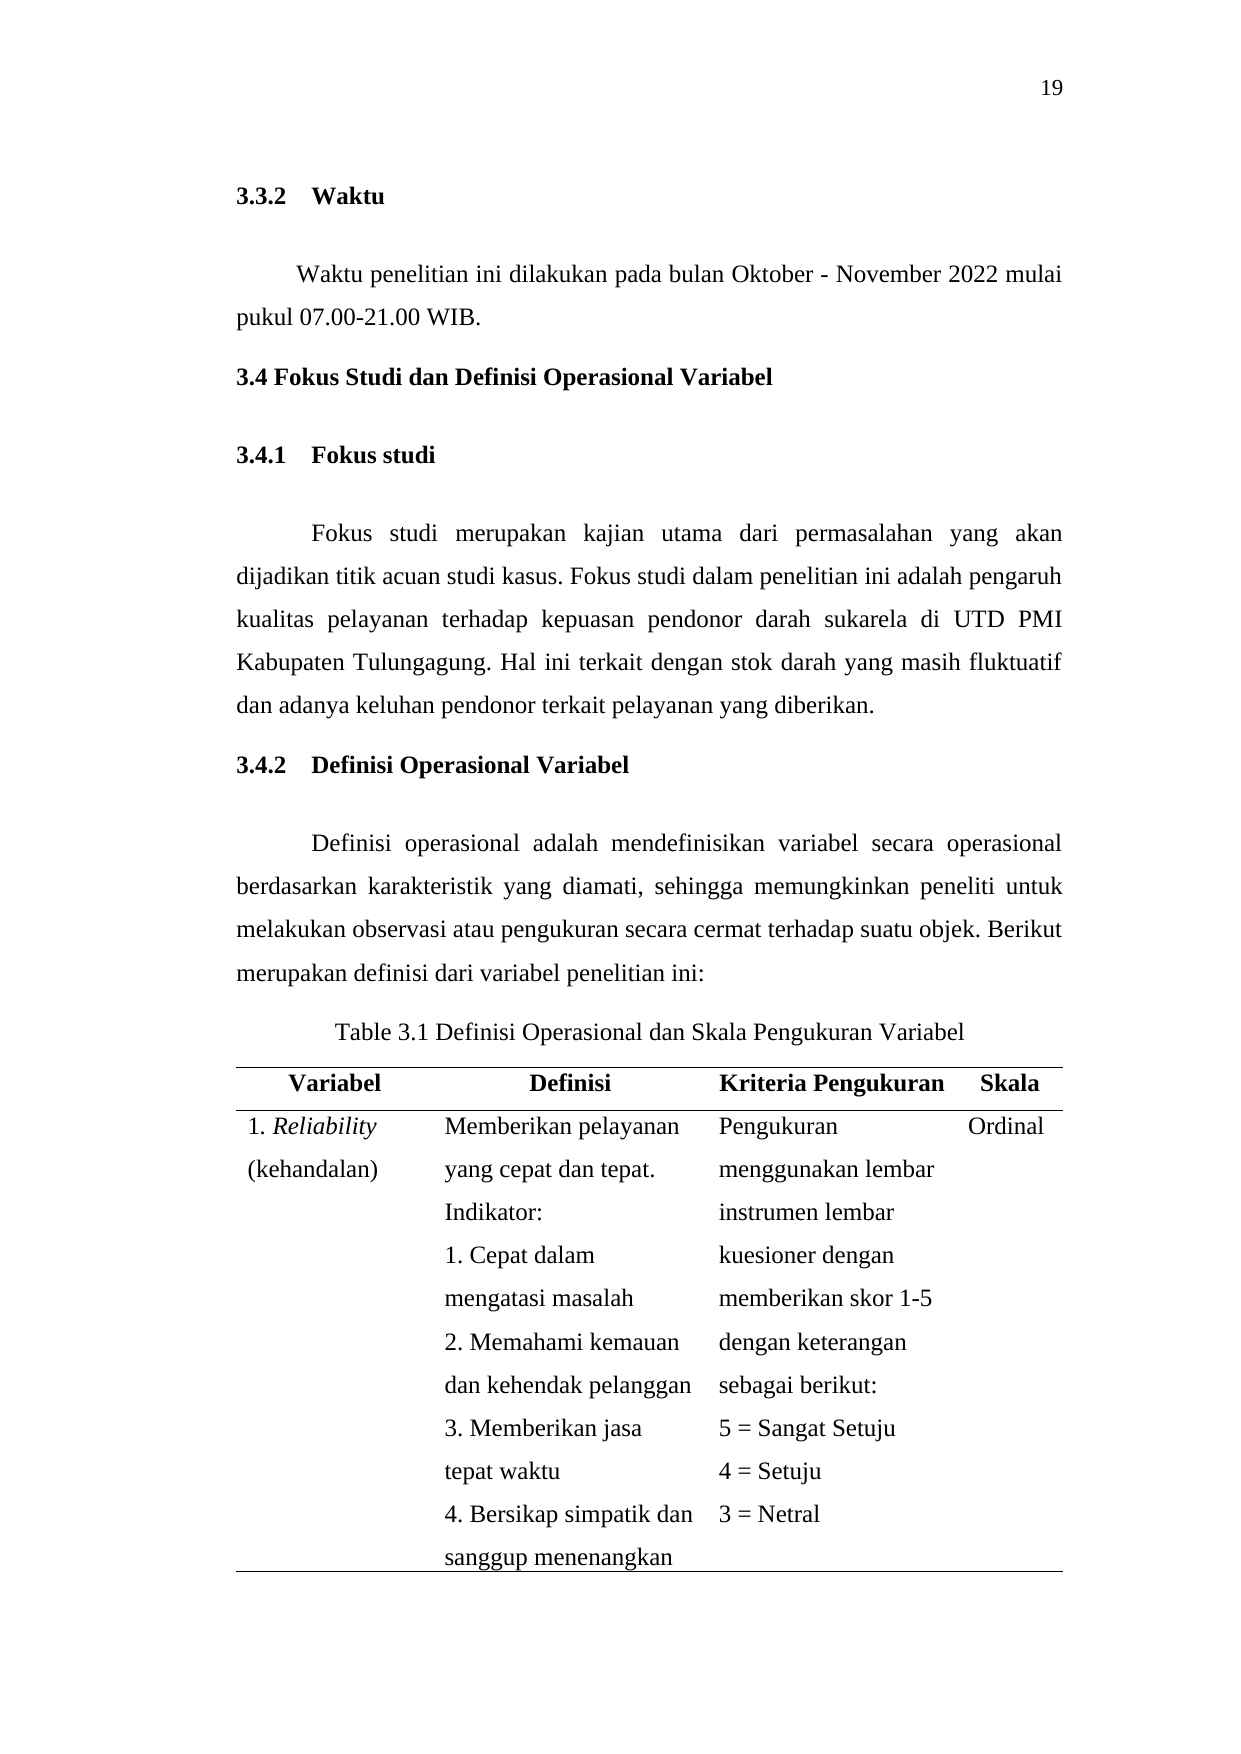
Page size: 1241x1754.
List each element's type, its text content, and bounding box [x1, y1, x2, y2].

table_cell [707, 1111, 957, 1571]
text Waktu penelitian ini dilakukan pada bulan Oktober - November 2022 mulai pukul 07.00-21.00 WIB. [236, 259, 1063, 331]
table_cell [236, 1111, 433, 1571]
subtitle 3.4 Fokus Studi dan Definisi Operasional Variabel [236, 362, 1063, 391]
table_cell Ordinal [957, 1111, 1063, 1571]
table_header Skala [957, 1068, 1063, 1110]
text Definisi operasional adalah mendefinisikan variabel secara operasional berdasarkan karakteristik yang diamati, sehingga memungkinkan peneliti untuk melakukan observasi atau pengukuran secara cermat terhadap suatu objek. Berikut merupakan definisi dari variabel penelitian ini: [236, 828, 1063, 986]
table_header Definisi [433, 1068, 707, 1110]
subtitle 3.4.2 Definisi Operasional Variabel [236, 750, 1063, 779]
text Fokus studi merupakan kajian utama dari permasalahan yang akan dijadikan titik acuan studi kasus. Fokus studi dalam penelitian ini adalah pengaruh kualitas pelayanan terhadap kepuasan pendonor darah sukarela di UTD PMI Kabupaten Tulungagung. Hal ini terkait dengan stok darah yang masih fluktuatif dan adanya keluhan pendonor terkait pelayanan yang diberikan. [236, 518, 1063, 719]
table_header Variabel [236, 1068, 433, 1110]
subtitle 3.4.1 Fokus studi [236, 440, 1063, 469]
text Table 3.1 Definisi Operasional dan Skala Pengukuran Variabel [236, 1017, 1063, 1046]
subtitle 3.3.2 Waktu [236, 181, 1063, 210]
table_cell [433, 1111, 707, 1571]
table_header Kriteria Pengukuran [707, 1068, 957, 1110]
